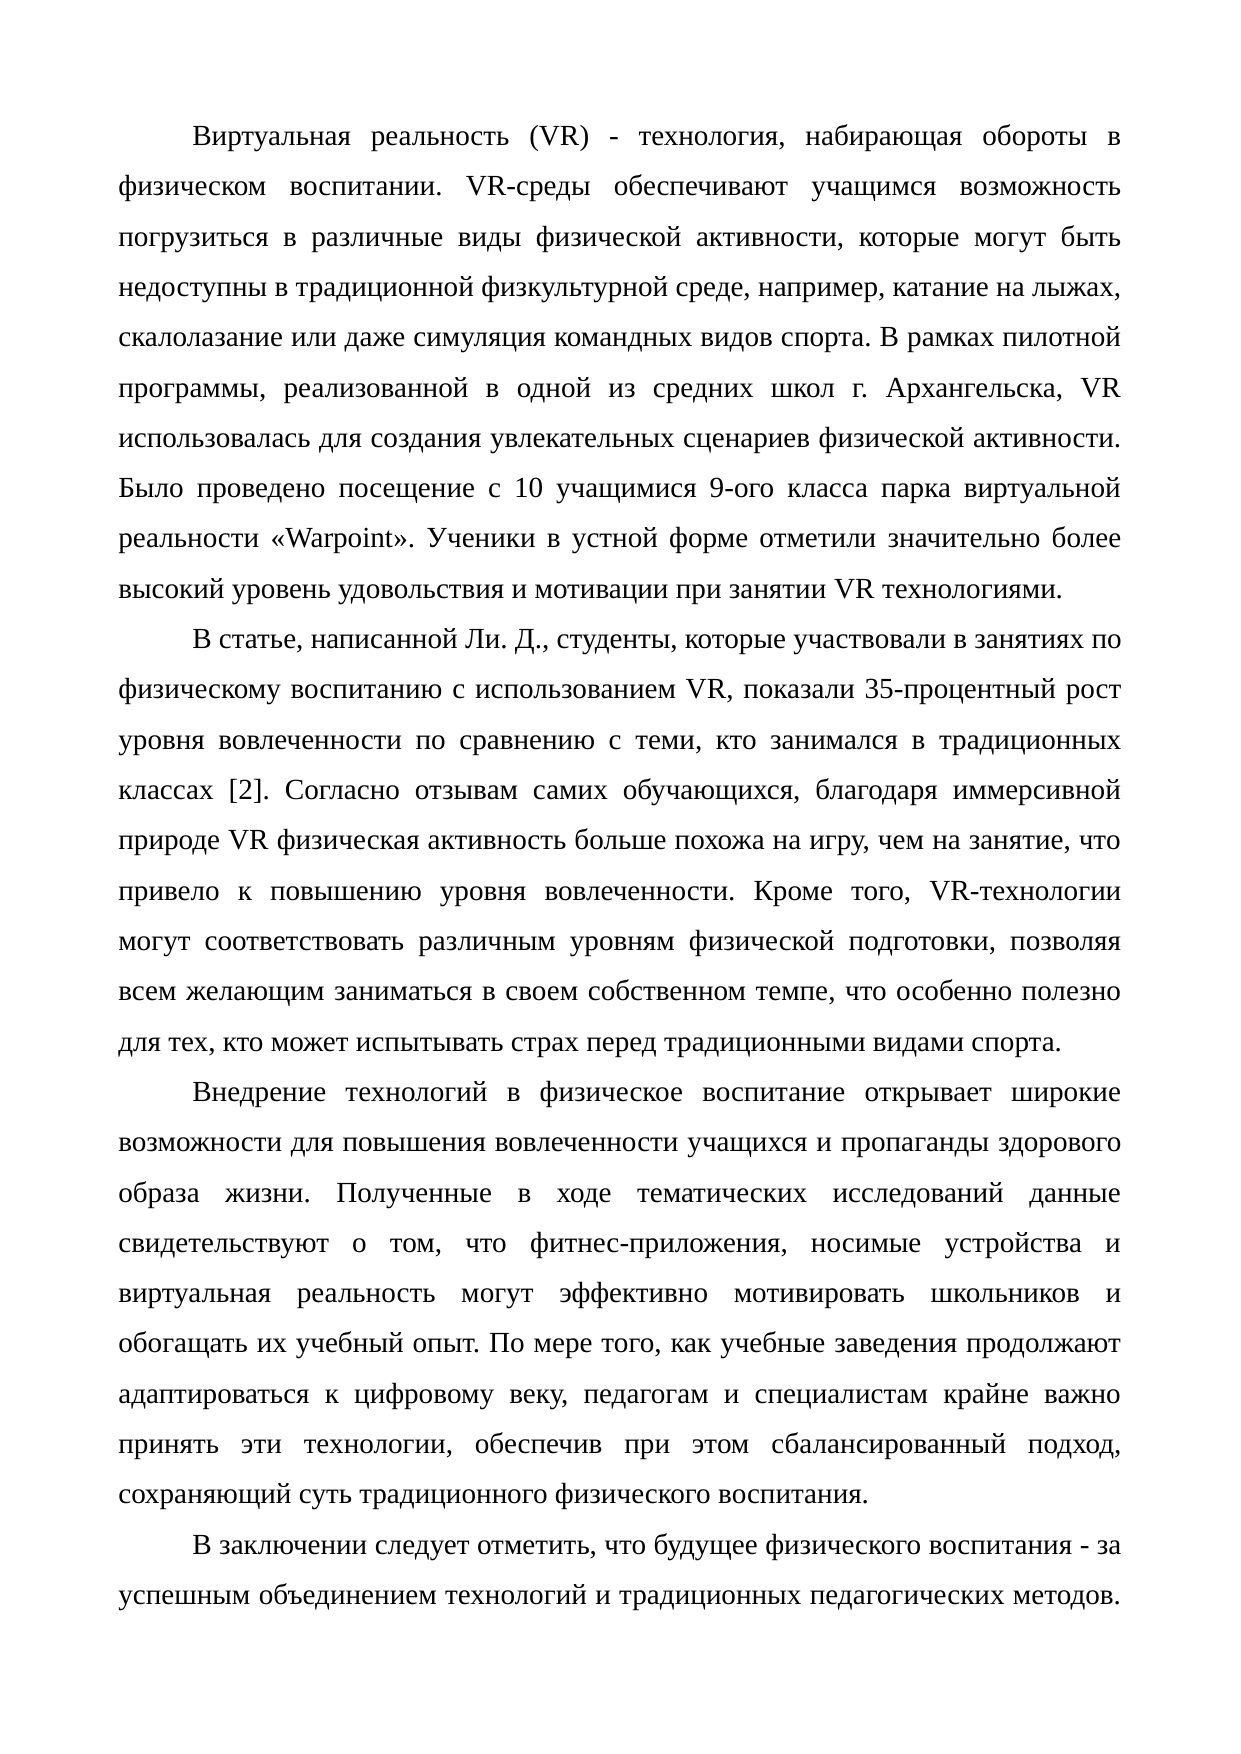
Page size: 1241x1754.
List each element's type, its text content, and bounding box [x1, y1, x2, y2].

text Внедрение технологий в физическое воспитание открывает широкие возможности для повышения вовлеченности учащихся и пропаганды здорового образа жизни. Полученные в ходе тематических исследований данные свидетельствуют о том, что фитнес-приложения, носимые устройства и виртуальная реальность могут эффективно мотивировать школьников и обогащать их учебный опыт. По мере того, как учебные заведения продолжают адаптироваться к цифровому веку, педагогам и специалистам крайне важно принять эти технологии, обеспечив при этом сбалансированный подход, сохраняющий суть традиционного физического воспитания. [118, 1074, 1122, 1510]
text Виртуальная реальность (VR) - технология, набирающая обороты в физическом воспитании. VR-среды обеспечивают учащимся возможность погрузиться в различные виды физической активности, которые могут быть недоступны в традиционной физкультурной среде, например, катание на лыжах, скалолазание или даже симуляция командных видов спорта. В рамках пилотной программы, реализованной в одной из средних школ г. Архангельска, VR использовалась для создания увлекательных сценариев физической активности. Было проведено посещение с 10 учащимися 9-ого класса парка виртуальной реальности «Warpoint». Ученики в устной форме отметили значительно более высокий уровень удовольствия и мотивации при занятии VR технологиями. [118, 118, 1122, 604]
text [118, 1527, 1122, 1611]
text В статье, написанной Ли. Д., студенты, которые участвовали в занятиях по физическому воспитанию с использованием VR, показали 35-процентный рост уровня вовлеченности по сравнению с теми, кто занимался в традиционных классах [2]. Согласно отзывам самих обучающихся, благодаря иммерсивной природе VR физическая активность больше похожа на игру, чем на занятие, что привело к повышению уровня вовлеченности. Кроме того, VR-технологии могут соответствовать различным уровням физической подготовки, позволяя всем желающим заниматься в своем собственном темпе, что особенно полезно для тех, кто может испытывать страх перед традиционными видами спорта. [118, 621, 1122, 1057]
